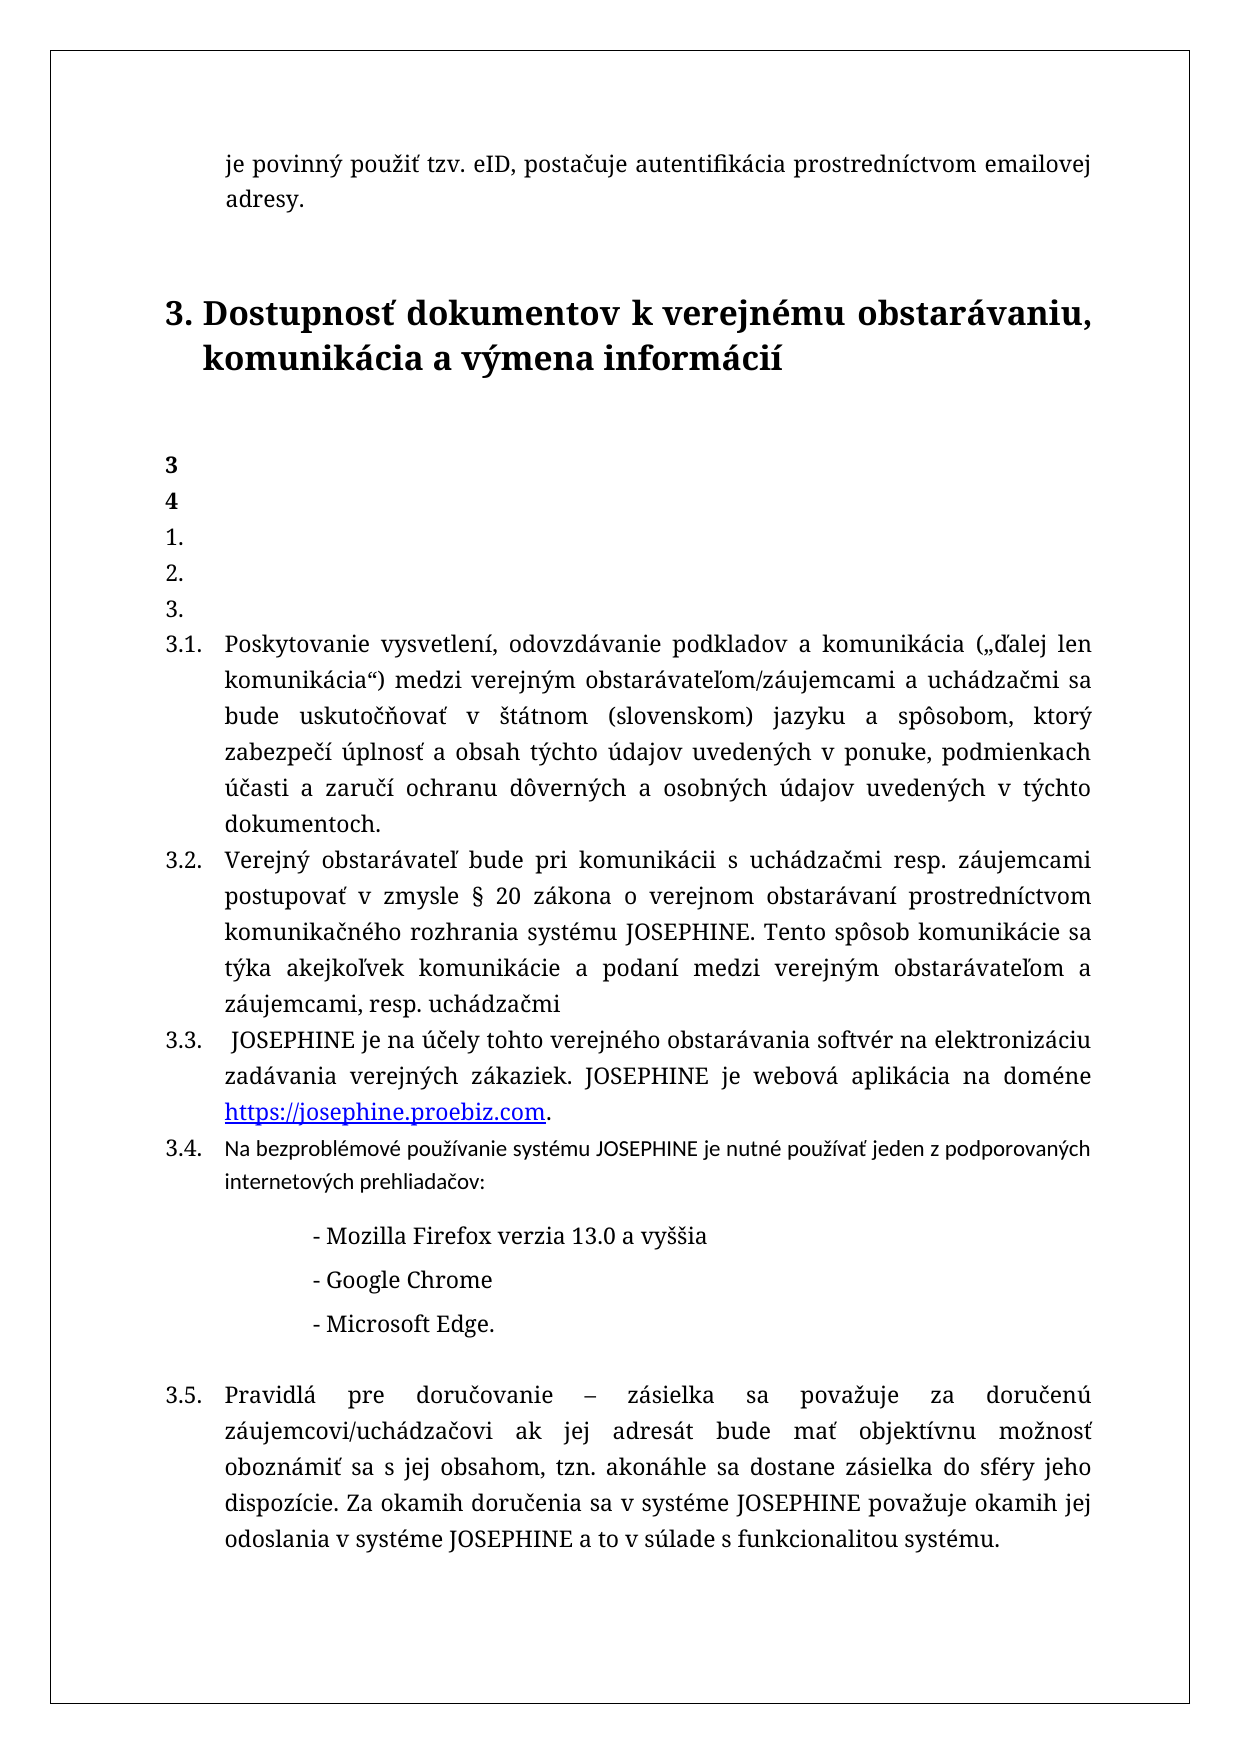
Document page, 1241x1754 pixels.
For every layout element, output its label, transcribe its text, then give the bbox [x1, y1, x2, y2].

text - Mozilla Firefox verzia 13.0 a vyššia [165, 1220, 1093, 1251]
list Verejný obstarávateľ bude pri komunikácii s uchádzačmi resp. záujemcami postupovať v zmysle § 20 zákona o verejnom obstarávaní prostredníctvom komunikačného rozhrania systému JOSEPHINE. Tento spôsob komunikácie sa týka akejkoľvek komunikácie a podaní medzi verejným obstarávateľom a záujemcami, resp. uchádzačmi [165, 844, 1093, 1019]
text - Google Chrome [165, 1264, 1093, 1295]
list Pravidlá pre doručovanie – zásielka sa považuje za doručenú záujemcovi/uchádzačovi ak jej adresát bude mať objektívnu možnosť oboznámiť sa s jej obsahom, tzn. akonáhle sa dostane zásielka do sféry jeho dispozície. Za okamih doručenia sa v systéme JOSEPHINE považuje okamih jej odoslania v systéme JOSEPHINE a to v súlade s funkcionalitou systému. [165, 1379, 1093, 1554]
list JOSEPHINE je na účely tohto verejného obstarávania softvér na elektronizáciu zadávania verejných zákaziek. JOSEPHINE je webová aplikácia na doméne https://josephine.proebiz.com. [165, 1024, 1093, 1127]
subtitle Dostupnosť dokumentov k verejnému obstarávaniu, komunikácia a výmena informácií [165, 290, 1093, 381]
list Na bezproblémové používanie systému JOSEPHINE je nutné používať jeden z podporovaných internetových prehliadačov: [165, 1132, 1093, 1195]
list Poskytovanie vysvetlení, odovzdávanie podkladov a komunikácia („ďalej len komunikácia“) medzi verejným obstarávateľom/záujemcami a uchádzačmi sa bude uskutočňovať v štátnom (slovenskom) jazyku a spôsobom, ktorý zabezpečí úplnosť a obsah týchto údajov uvedených v ponuke, podmienkach účasti a zaručí ochranu dôverných a osobných údajov uvedených v týchto dokumentoch. [165, 628, 1093, 839]
list - Microsoft Edge. [224, 1307, 1093, 1339]
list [165, 147, 1093, 215]
